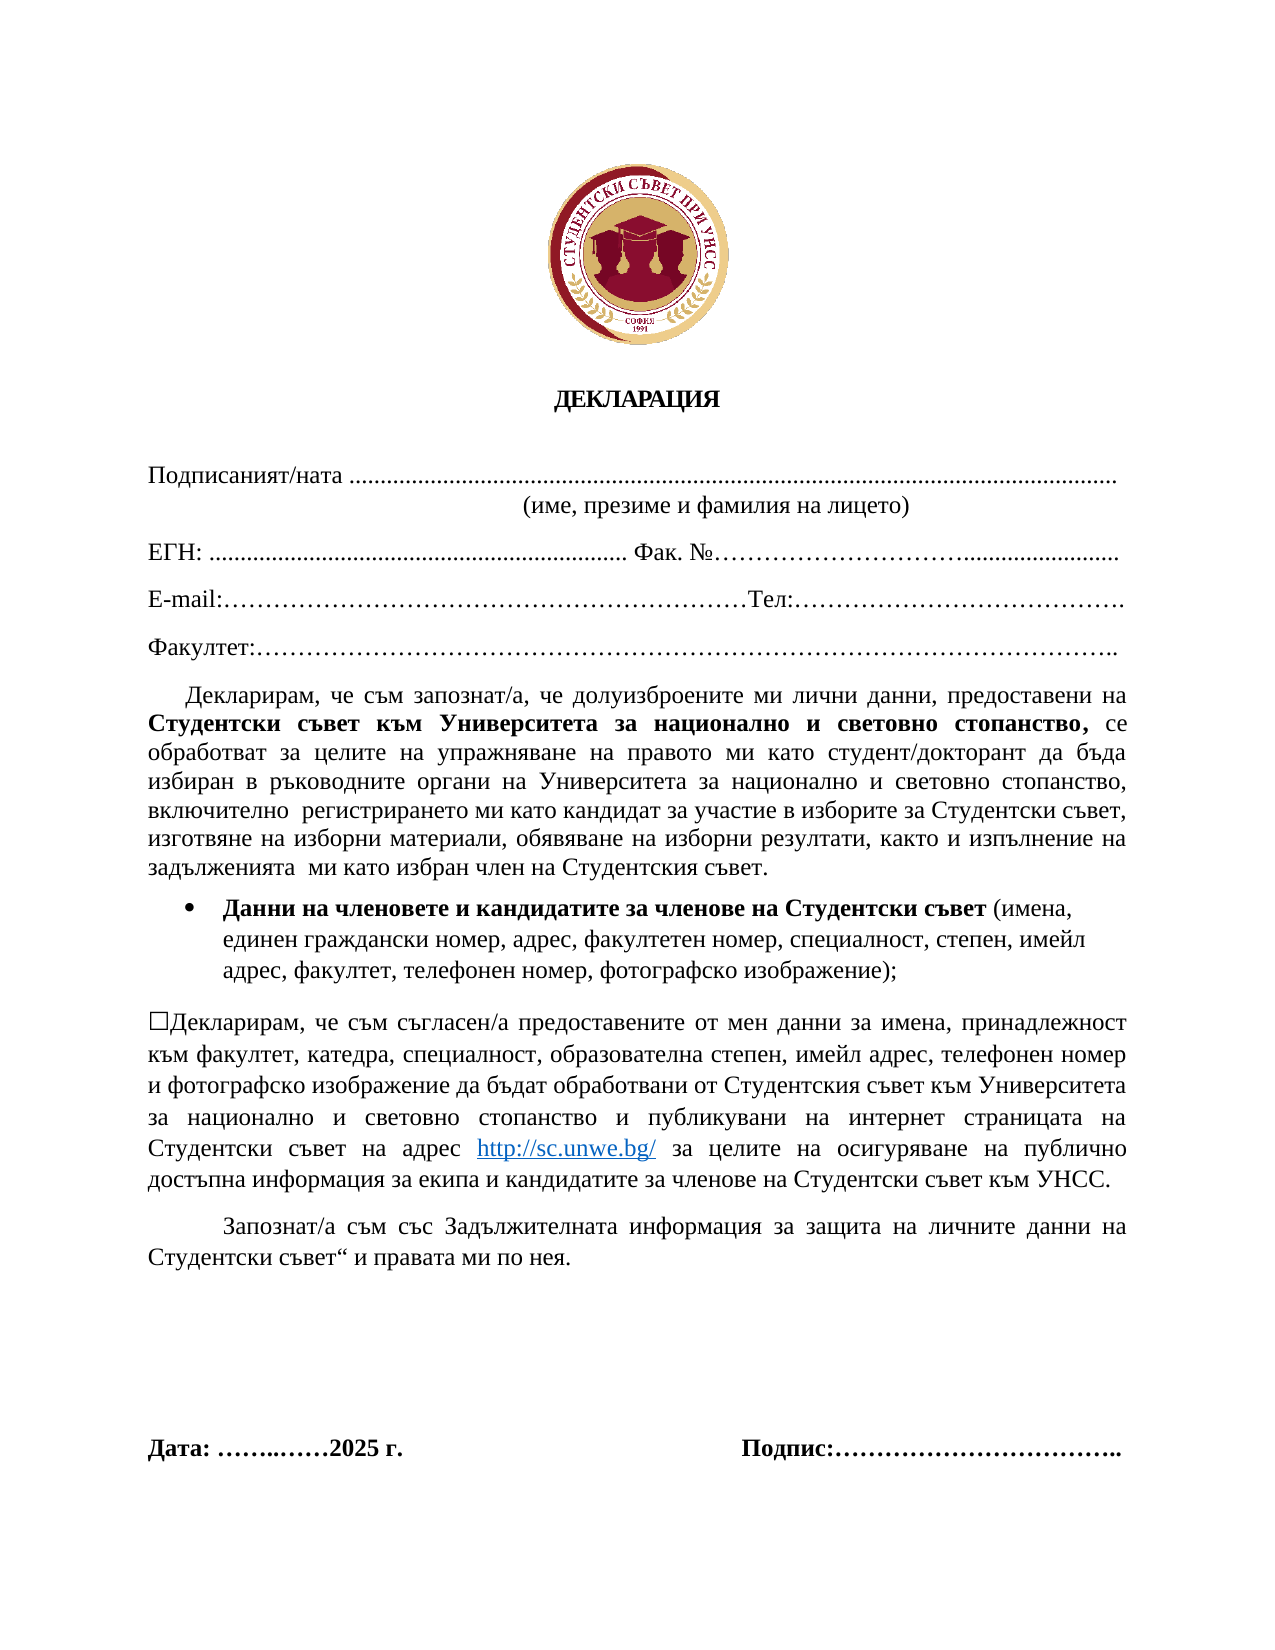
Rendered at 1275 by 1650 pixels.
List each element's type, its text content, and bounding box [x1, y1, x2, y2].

list Данни на членовете и кандидатите за членове на Студентски съвет (имена, единен граждански номер, адрес, факултетен номер, специалност, степен, имейл адрес, факултет, телефонен номер, фотографско изображение); [185, 893, 1127, 984]
text Дата: ……..……2025 г. Подпис:…………………………….. [148, 1433, 1127, 1462]
text Декларирам, че съм съгласен/а предоставените от мен данни за имена, принадлежност към факултет, катедра, специалност, образователна степен, имейл адрес, телефонен номер и фотографско изображение да бъдат обработвани от Студентския съвет към Университета за национално и световно стопанство и публикувани на интернет страницата на Студентски съвет на адрес http://sc.unwe.bg/ за целите на осигуряване на публично достъпна информация за екипа и кандидатите за членове на Студентски съвет към УНСС. [148, 1003, 1127, 1192]
text ДЕКЛАРАЦИЯ [148, 384, 1127, 413]
text Подписаният/ната ........................................................................................................................... (име, презиме и фамилия на лицето) [148, 460, 1127, 519]
text Е-mail:………………………………………………………Тел:…………………………………. [148, 584, 1127, 613]
text Запознат/а съм със Задължителната информация за защита на личните данни на Студентски съвет“ и правата ми по нея. [148, 1211, 1127, 1271]
picture [533, 147, 742, 355]
text Декларирам, че съм запознат/а, че долуизброените ми лични данни, предоставени на Студентски съвет към Университета за национално и световно стопанство, се обработват за целите на упражняване на правото ми като студент/докторант да бъда избиран в ръководните органи на Университета за национално и световно стопанство, включително регистрирането ми като кандидат за участие в изборите за Студентски съвет, изготвяне на изборни материали, обявяване на изборни резултати, както и изпълнение на задълженията ми като избран член на Студентския съвет. [148, 680, 1127, 881]
text ЕГН: ................................................................... Фак. №…………………………......................... [148, 537, 1127, 566]
text Факултет:………………………………………………………………………………………….. [148, 632, 1127, 661]
